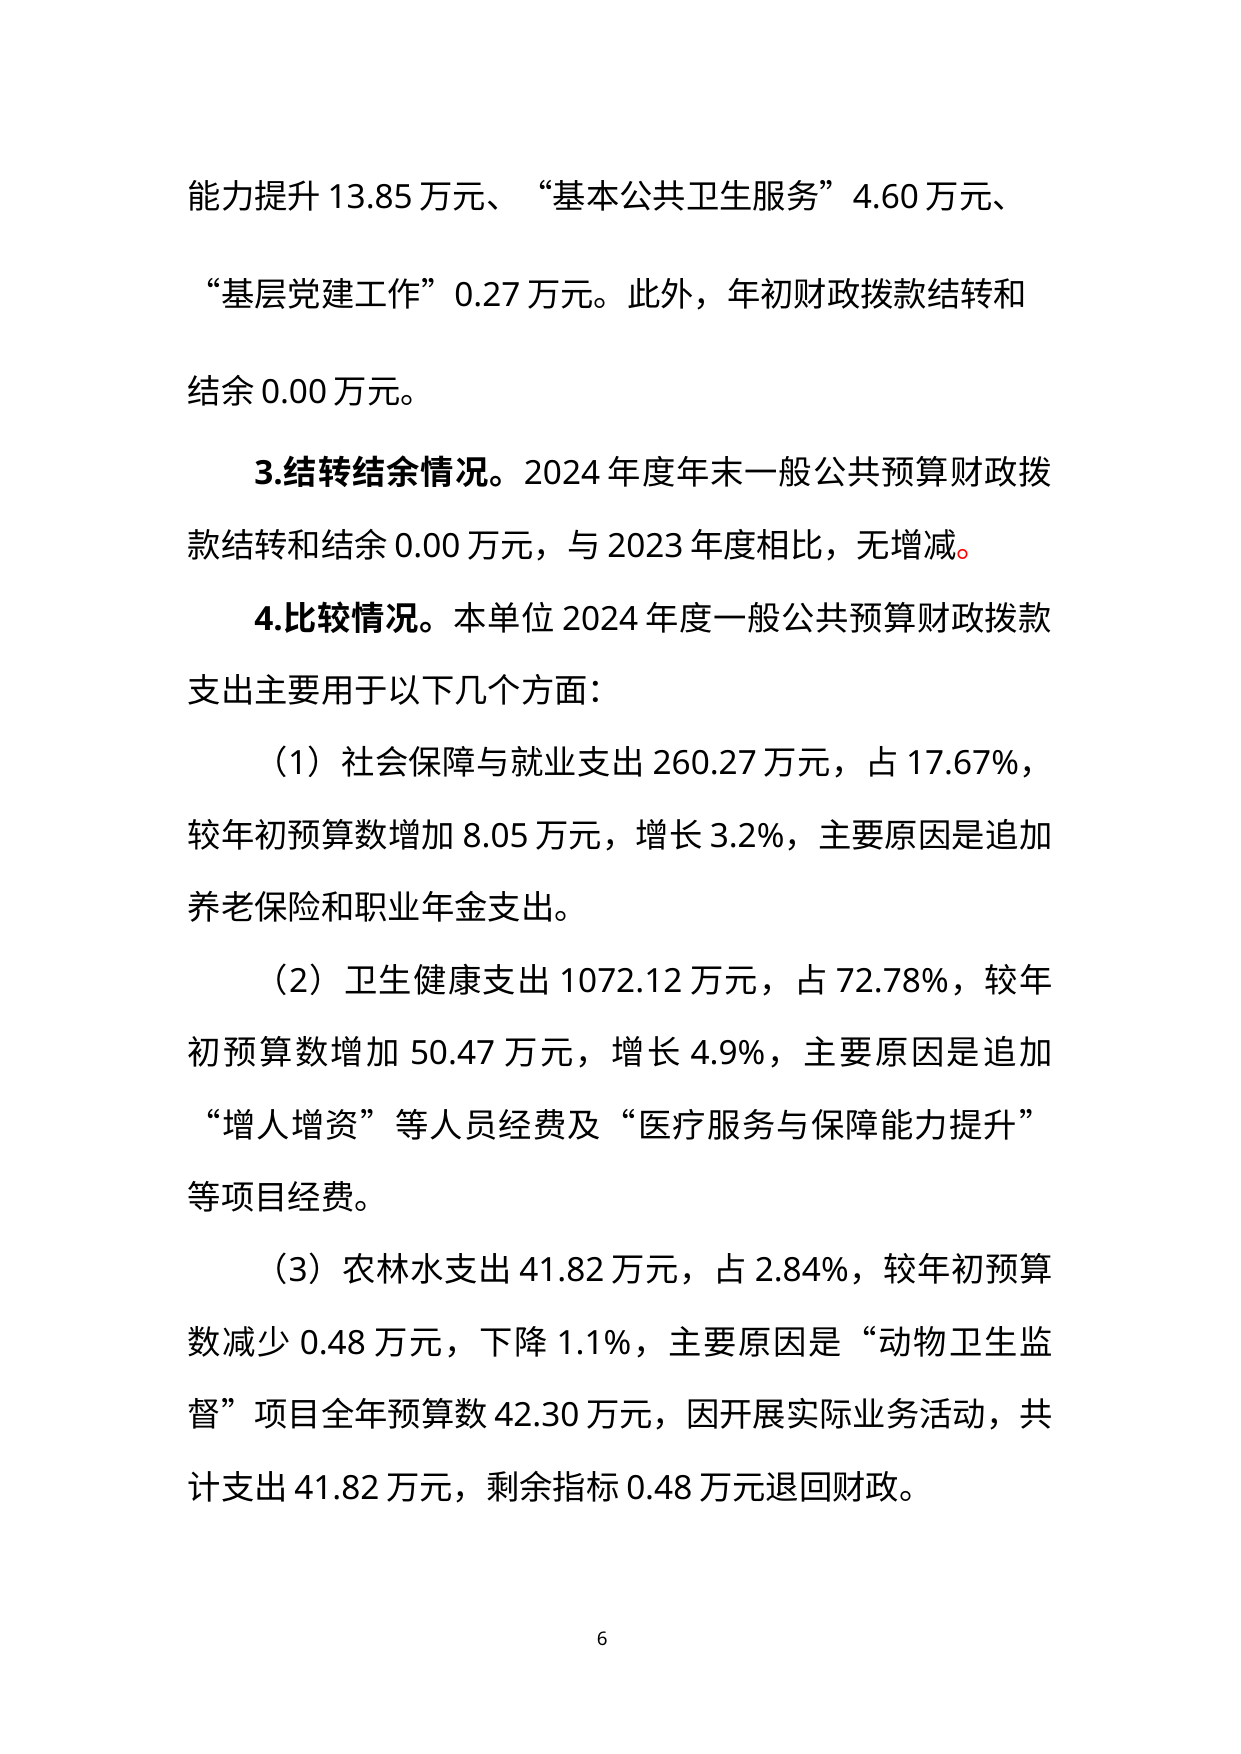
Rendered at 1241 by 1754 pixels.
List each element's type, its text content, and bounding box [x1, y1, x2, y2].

text （1）社会保障与就业支出260.27万元，占17.67%，较年初预算数增加8.05万元，增长3.2%，主要原因是追加养老保险和职业年金支出。 [187, 736, 1053, 929]
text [187, 162, 1053, 422]
text 4.比较情况。本单位2024年度一般公共预算财政拨款支出主要用于以下几个方面： [187, 591, 1053, 712]
text 3.结转结余情况。2024年度年末一般公共预算财政拨款结转和结余0.00万元，与2023年度相比，无增减。 [187, 446, 1053, 567]
text （3）农林水支出41.82万元，占2.84%，较年初预算数减少0.48万元，下降1.1%，主要原因是“动物卫生监督”项目全年预算数42.30万元，因开展实际业务活动，共计支出41.82万元，剩余指标0.48万元退回财政。 [187, 1243, 1053, 1509]
text （2）卫生健康支出1072.12万元，占72.78%，较年初预算数增加50.47万元，增长4.9%，主要原因是追加“增人增资”等人员经费及“医疗服务与保障能力提升”等项目经费。 [187, 953, 1053, 1219]
